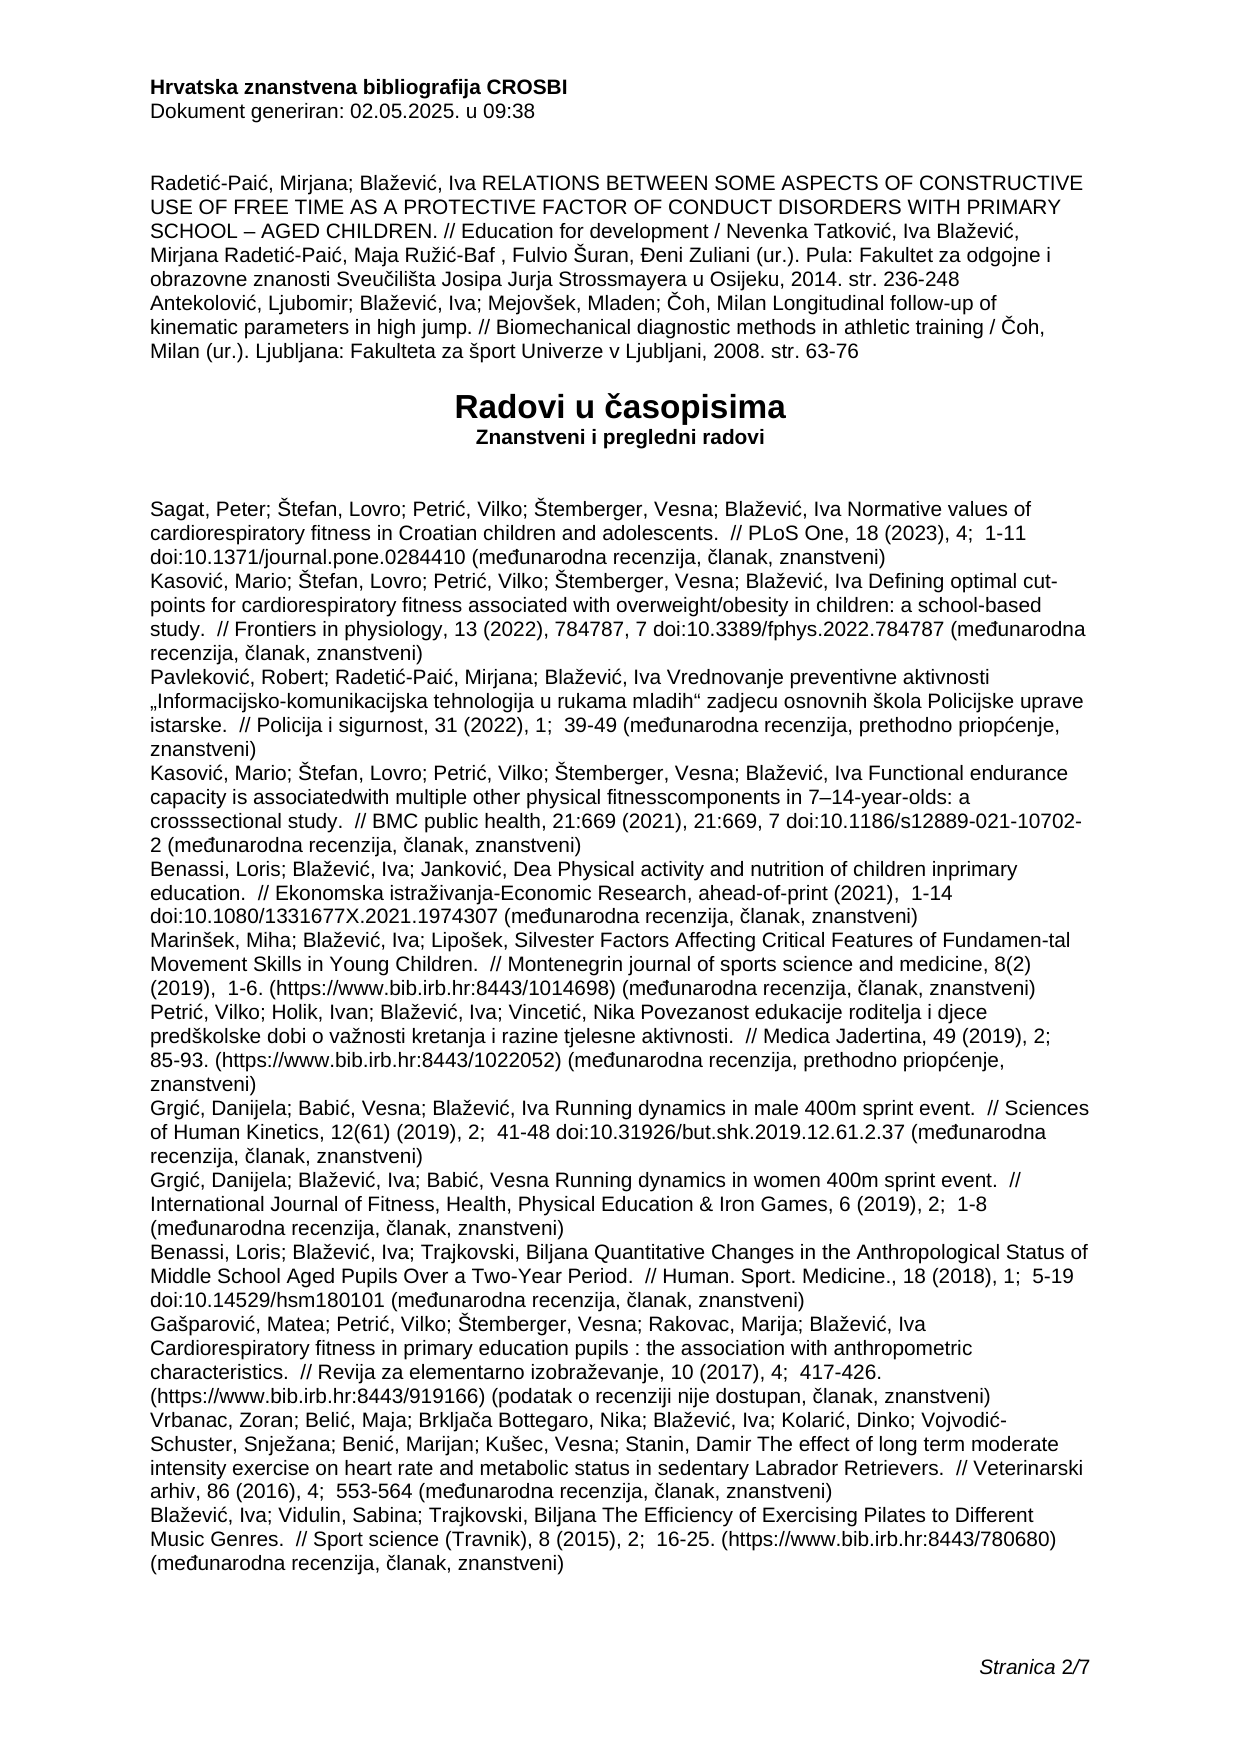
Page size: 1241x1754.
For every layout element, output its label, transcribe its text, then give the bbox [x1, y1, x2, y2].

text Radetić-Paić, Mirjana; Blažević, Iva [150, 171, 1090, 291]
text Antekolović, Ljubomir; Blažević, Iva; Mejovšek, Mladen; Čoh, Milan [150, 291, 1090, 363]
text Benassi, Loris; Blažević, Iva; Janković, Dea [150, 856, 1090, 928]
text Petrić, Vilko; Holik, Ivan; Blažević, Iva; Vincetić, Nika [150, 1000, 1090, 1096]
text Grgić, Danijela; Blažević, Iva; Babić, Vesna [150, 1168, 1090, 1240]
text Vrbanac, Zoran; Belić, Maja; Brkljača Bottegaro, Nika; Blažević, Iva; Kolarić, Dinko; Vojvodić-Schuster, Snježana; Benić, Marijan; Kušec, Vesna; Stanin, Damir [150, 1407, 1090, 1503]
text Marinšek, Miha; Blažević, Iva; Lipošek, Silvester [150, 928, 1090, 1000]
text Gašparović, Matea; Petrić, Vilko; Štemberger, Vesna; Rakovac, Marija; Blažević, Iva [150, 1312, 1090, 1407]
text Pavleković, Robert; Radetić-Paić, Mirjana; Blažević, Iva [150, 665, 1090, 761]
subtitle Znanstveni i pregledni radovi [150, 425, 1090, 449]
subtitle Radovi u časopisima [150, 387, 1090, 425]
text Kasović, Mario; Štefan, Lovro; Petrić, Vilko; Štemberger, Vesna; Blažević, Iva [150, 569, 1090, 665]
text Sagat, Peter; Štefan, Lovro; Petrić, Vilko; Štemberger, Vesna; Blažević, Iva [150, 497, 1090, 569]
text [150, 1503, 1090, 1575]
text Grgić, Danijela; Babić, Vesna; Blažević, Iva [150, 1096, 1090, 1168]
text Benassi, Loris; Blažević, Iva; Trajkovski, Biljana [150, 1240, 1090, 1312]
text Kasović, Mario; Štefan, Lovro; Petrić, Vilko; Štemberger, Vesna; Blažević, Iva [150, 761, 1090, 856]
